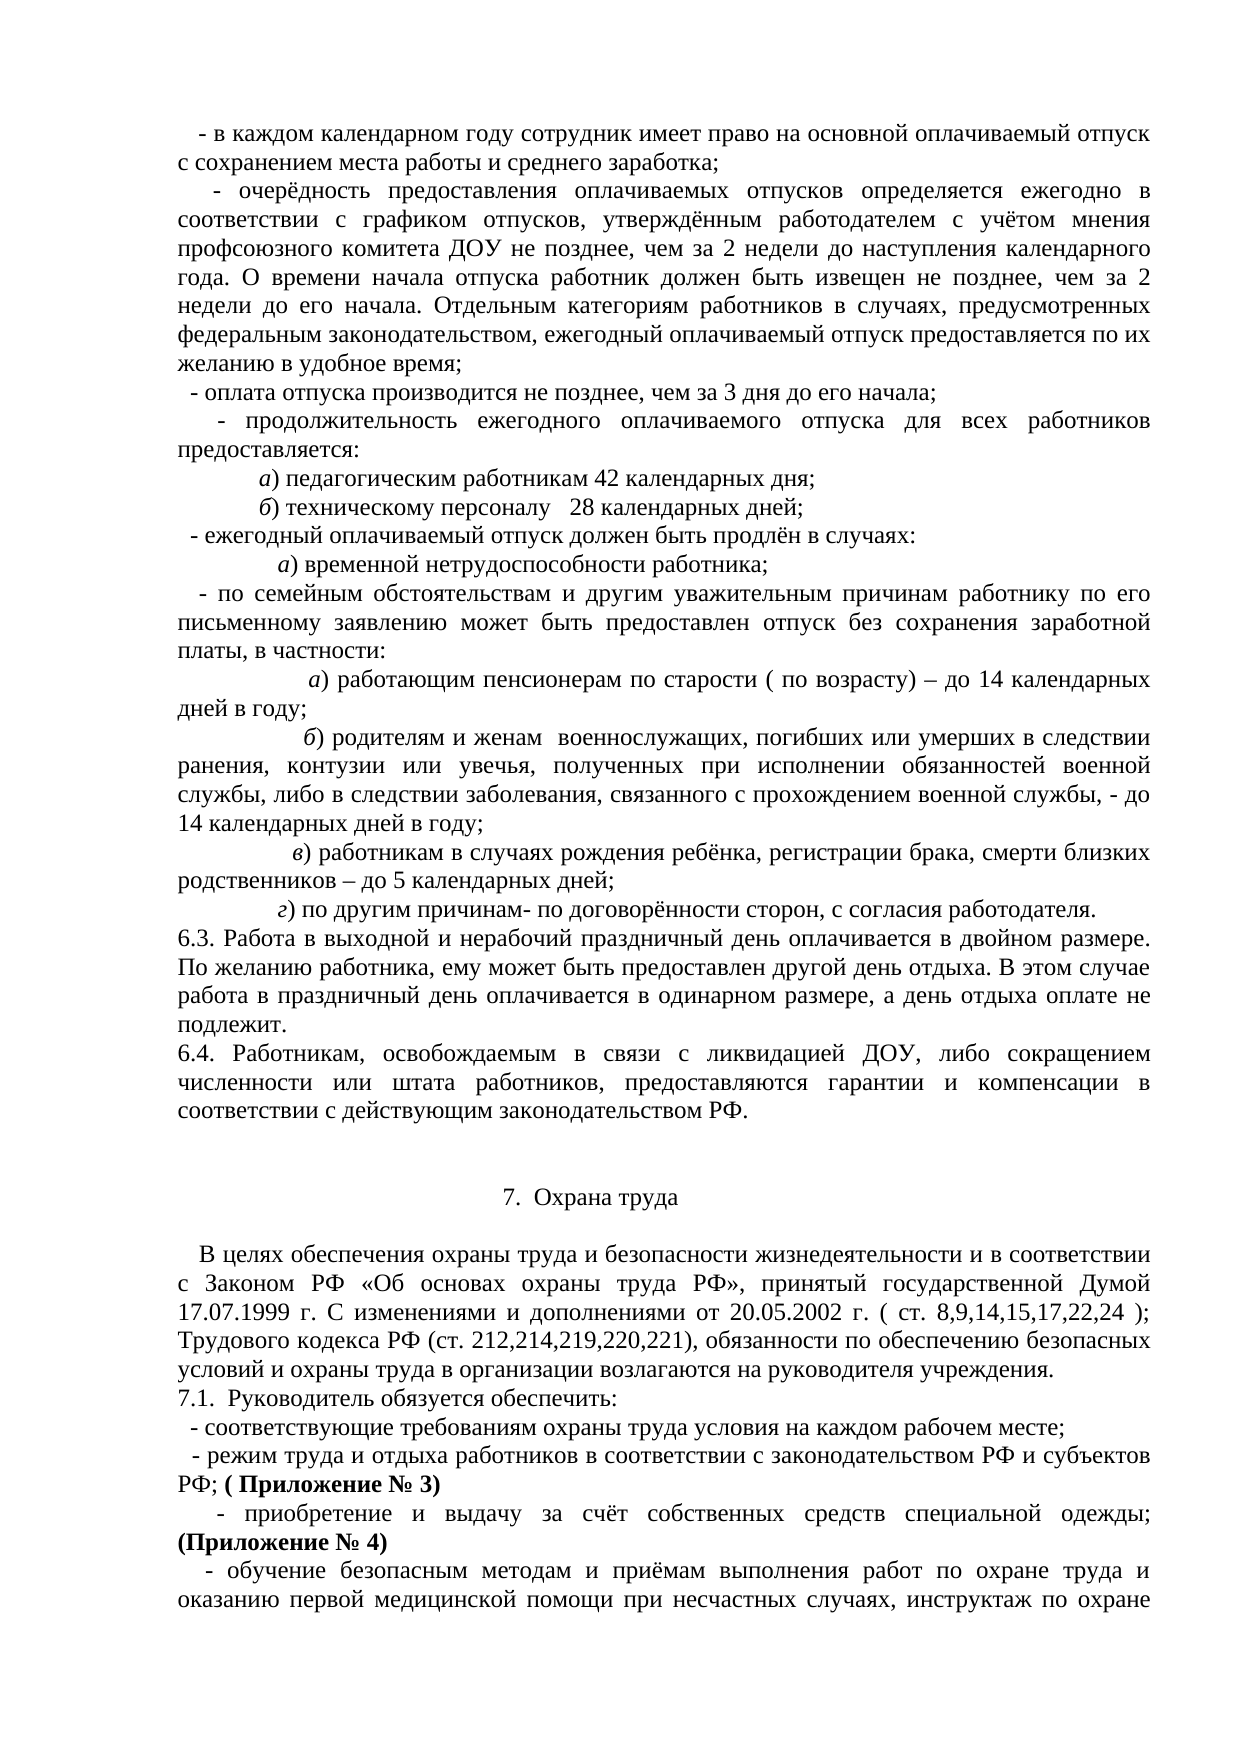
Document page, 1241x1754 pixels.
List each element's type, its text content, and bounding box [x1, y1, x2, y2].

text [177, 1556, 1152, 1613]
text 6.4. Работникам, освобождаемым в связи с ликвидацией ДОУ, либо сокращением численности или штата работников, предоставляются гарантии и компенсации в соответствии с действующим законодательством РФ. [177, 1038, 1152, 1124]
text - продолжительность ежегодного оплачиваемого отпуска для всех работников предоставляется: [177, 406, 1152, 463]
text 7.1. Руководитель обязуется обеспечить: [177, 1383, 1152, 1412]
text г) по другим причинам- по договорённости сторон, с согласия работодателя. [177, 894, 1152, 923]
text В целях обеспечения охраны труда и безопасности жизнедеятельности и в соответствии с Законом РФ «Об основах охраны труда РФ», принятый государственной Думой 17.07.1999 г. С изменениями и дополнениями от 20.05.2002 г. ( ст. 8,9,14,15,17,22,24 ); Трудового кодекса РФ (ст. 212,214,219,220,221), обязанности по обеспечению безопасных условий и охраны труда в организации возлагаются на руководителя учреждения. [177, 1239, 1152, 1383]
text б) родителям и женам военнослужащих, погибших или умерших в следствии ранения, контузии или увечья, полученных при исполнении обязанностей военной службы, либо в следствии заболевания, связанного с прохождением военной службы, - до 14 календарных дней в году; [177, 722, 1152, 837]
text б) техническому персоналу 28 календарных дней; [177, 492, 1152, 521]
text в) работникам в случаях рождения ребёнка, регистрации брака, смерти близких родственников – до 5 календарных дней; [177, 837, 1152, 894]
text а) временной нетрудоспособности работника; [177, 549, 1152, 578]
text - ежегодный оплачиваемый отпуск должен быть продлён в случаях: [177, 521, 1152, 549]
text - оплата отпуска производится не позднее, чем за 3 дня до его начала; [177, 377, 1152, 406]
text - по семейным обстоятельствам и другим уважительным причинам работнику по его письменному заявлению может быть предоставлен отпуск без сохранения заработной платы, в частности: [177, 578, 1152, 664]
text а) работающим пенсионерам по старости ( по возрасту) – до 14 календарных дней в году; [177, 664, 1152, 722]
text - соответствующие требованиям охраны труда условия на каждом рабочем месте; [177, 1412, 1152, 1441]
text 7. Охрана труда [177, 1182, 1152, 1211]
text - приобретение и выдачу за счёт собственных средств специальной одежды; (Приложение № 4) [177, 1498, 1152, 1556]
text а) педагогическим работникам 42 календарных дня; [177, 463, 1152, 492]
text 6.3. Работа в выходной и нерабочий праздничный день оплачивается в двойном размере. По желанию работника, ему может быть предоставлен другой день отдыха. В этом случае работа в праздничный день оплачивается в одинарном размере, а день отдыха оплате не подлежит. [177, 923, 1152, 1038]
text - в каждом календарном году сотрудник имеет право на основной оплачиваемый отпуск с сохранением места работы и среднего заработка; [177, 118, 1152, 176]
text - очерёдность предоставления оплачиваемых отпусков определяется ежегодно в соответствии с графиком отпусков, утверждённым работодателем с учётом мнения профсоюзного комитета ДОУ не позднее, чем за 2 недели до наступления календарного года. О времени начала отпуска работник должен быть извещен не позднее, чем за 2 недели до его начала. Отдельным категориям работников в случаях, предусмотренных федеральным законодательством, ежегодный оплачиваемый отпуск предоставляется по их желанию в удобное время; [177, 176, 1152, 377]
text - режим труда и отдыха работников в соответствии с законодательством РФ и субъектов РФ; ( Приложение № 3) [177, 1441, 1152, 1498]
